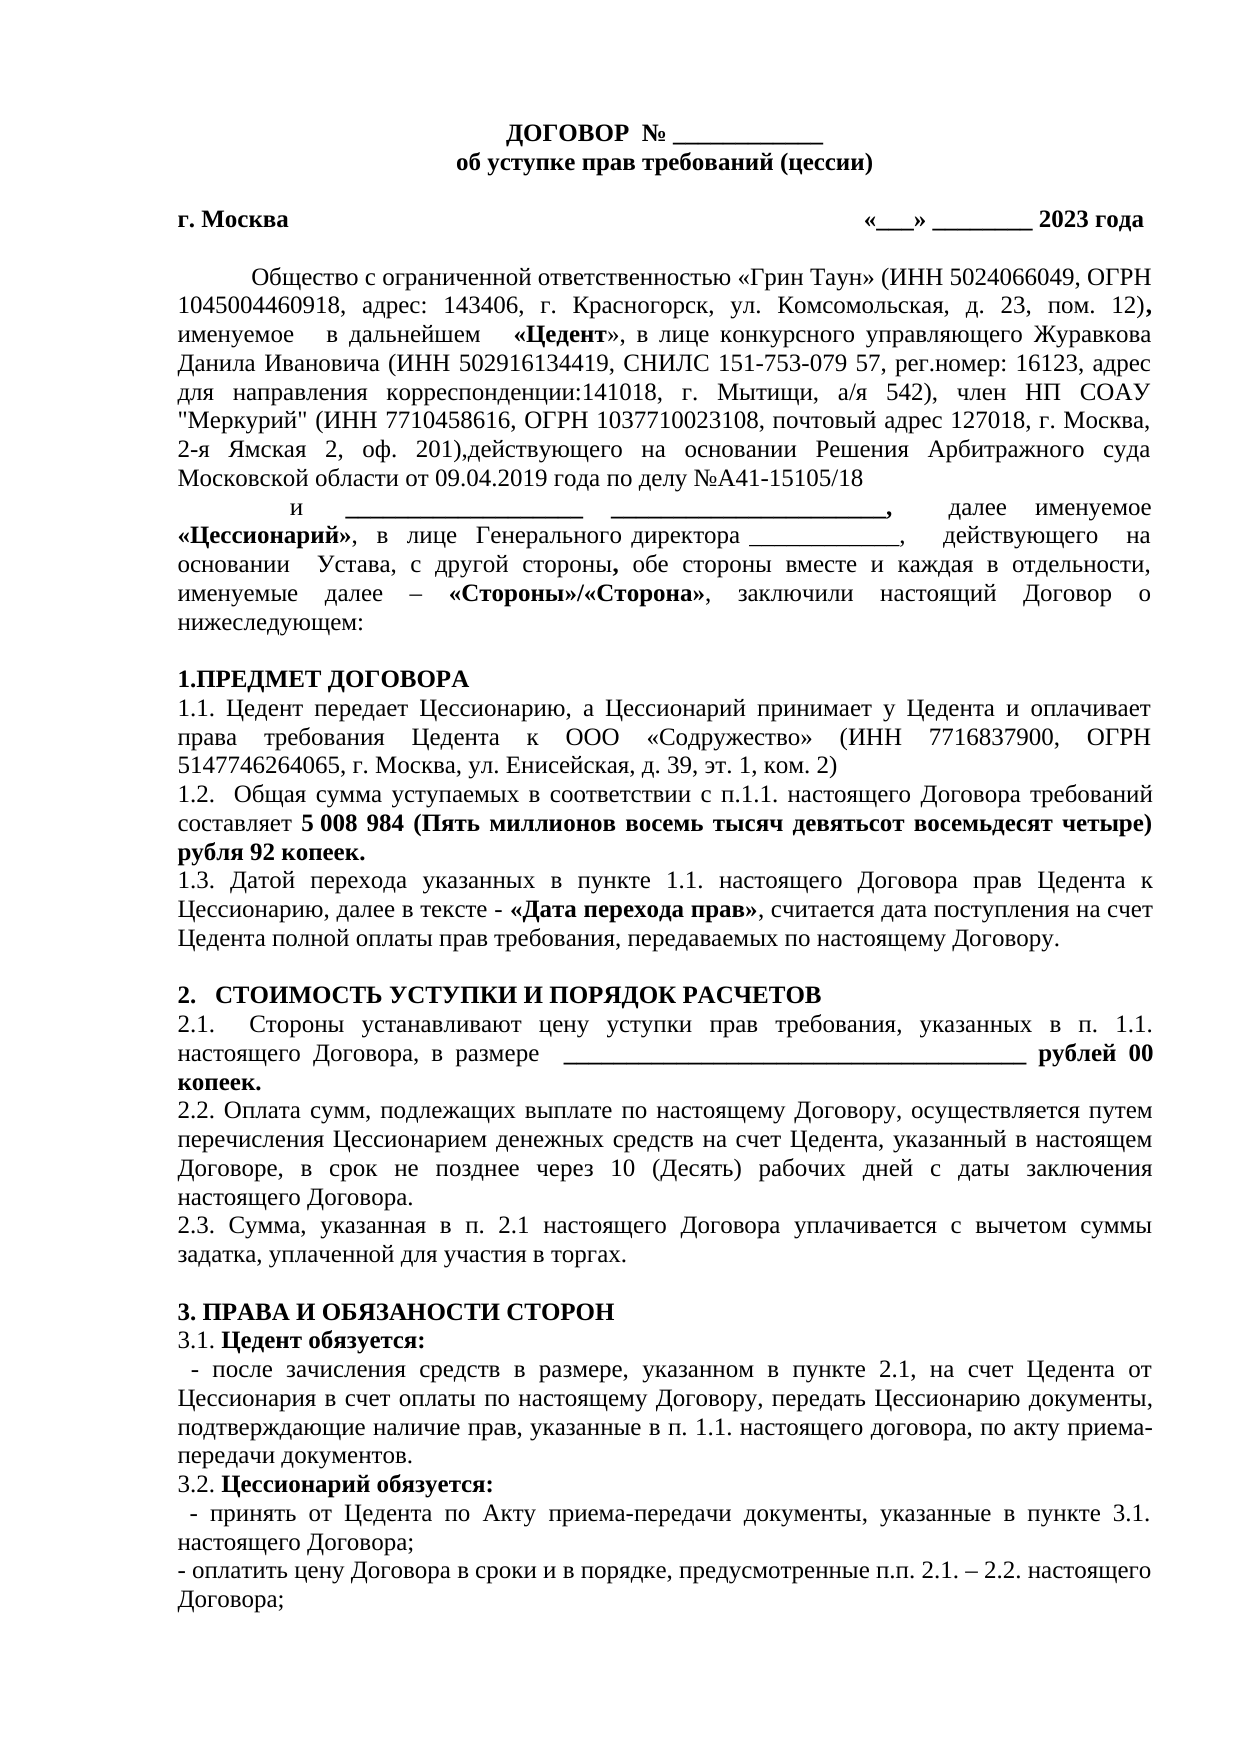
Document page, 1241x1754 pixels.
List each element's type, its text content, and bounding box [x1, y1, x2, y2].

text 3.1. Цедент обязуется: [177, 1326, 1154, 1354]
text - после зачисления средств в размере, указанном в пункте 2.1, на счет Цедента от Цессионария в счет оплаты по настоящему Договору, передать Цессионарию документы, подтверждающие наличие прав, указанные в п. 1.1. настоящего договора, по акту приема-передачи документов. [177, 1354, 1154, 1469]
text 2.2. Оплата сумм, подлежащих выплате по настоящему Договору, осуществляется путем перечисления Цессионарием денежных средств на счет Цедента, указанный в настоящем Договоре, в срок не позднее через 10 (Десять) рабочих дней с даты заключения настоящего Договора. [177, 1096, 1154, 1211]
text 3. ПРАВА И ОБЯЗАНОСТИ СТОРОН [177, 1297, 1154, 1326]
text 2.3. Сумма, указанная в п. 2.1 настоящего Договора уплачивается с вычетом суммы задатка, уплаченной для участия в торгах. [177, 1211, 1154, 1268]
text 2. СТОИМОСТЬ УСТУПКИ И ПОРЯДОК РАСЧЕТОВ [177, 981, 1154, 1009]
text 1.3. Датой перехода указанных в пункте 1.1. настоящего Договора прав Цедента к Цессионарию, далее в тексте - «Дата перехода прав», считается дата поступления на счет Цедента полной оплаты прав требования, передаваемых по настоящему Договору. [177, 866, 1154, 952]
text 1.1. Цедент передает Цессионарию, а Цессионарий принимает у Цедента и оплачивает права требования Цедента к ООО «Содружество» (ИНН 7716837900, ОГРН 5147746264065, г. Москва, ул. Енисейская, д. 39, эт. 1, ком. 2) [177, 693, 1152, 779]
text 1.ПРЕДМЕТ ДОГОВОРА [177, 664, 1154, 693]
text 2.1. Стороны устанавливают цену уступки прав требования, указанных в п. 1.1. настоящего Договора, в размере _____________________________________ рублей 00 копеек. [177, 1009, 1154, 1096]
text Общество с ограниченной ответственностью «Грин Таун» (ИНН 5024066049, ОГРН 1045004460918, адрес: 143406, г. Красногорск, ул. Комсомольская, д. 23, пом. 12), именуемое в дальнейшем «Цедент», в лице конкурсного управляющего Журавкова Данила Ивановича (ИНН 502916134419, СНИЛС 151-753-079 57, рег.номер: 16123, адрес для направления корреспонденции:141018, г. Мытищи, а/я 542), член НП СОАУ "Меркурий" (ИНН 7710458616, ОГРН 1037710023108, почтовый адрес 127018, г. Москва, 2-я Ямская 2, оф. 201),действующего на основании Решения Арбитражного суда Московской области от 09.04.2019 года по делу №А41-15105/18 [177, 262, 1152, 492]
text ДОГОВОР № ____________ [177, 118, 1152, 147]
text 3.2. Цессионарий обязуется: [177, 1469, 1154, 1498]
text об уступке прав требований (цессии) [177, 147, 1152, 176]
text 1.2. Общая сумма уступаемых в соответствии с п.1.1. настоящего Договора требований составляет 5 008 984 (Пять миллионов восемь тысяч девятьсот восемьдесят четыре) рубля 92 копеек. [177, 779, 1154, 866]
text г. Москва «___» ________ 2023 года [177, 204, 1152, 233]
text - принять от Цедента по Акту приема-передачи документы, указанные в пункте 3.1. настоящего Договора; [177, 1498, 1152, 1556]
text - оплатить цену Договора в сроки и в порядке, предусмотренные п.п. 2.1. – 2.2. настоящего Договора; [177, 1556, 1152, 1613]
text и ___________________ ______________________, далее именуемое «Цессионарий», в лице Генерального директора ____________, действующего на основании Устава, с другой стороны, обе стороны вместе и каждая в отдельности, именуемые далее – «Стороны»/«Сторона», заключили настоящий Договор о нижеследующем: [177, 492, 1152, 636]
